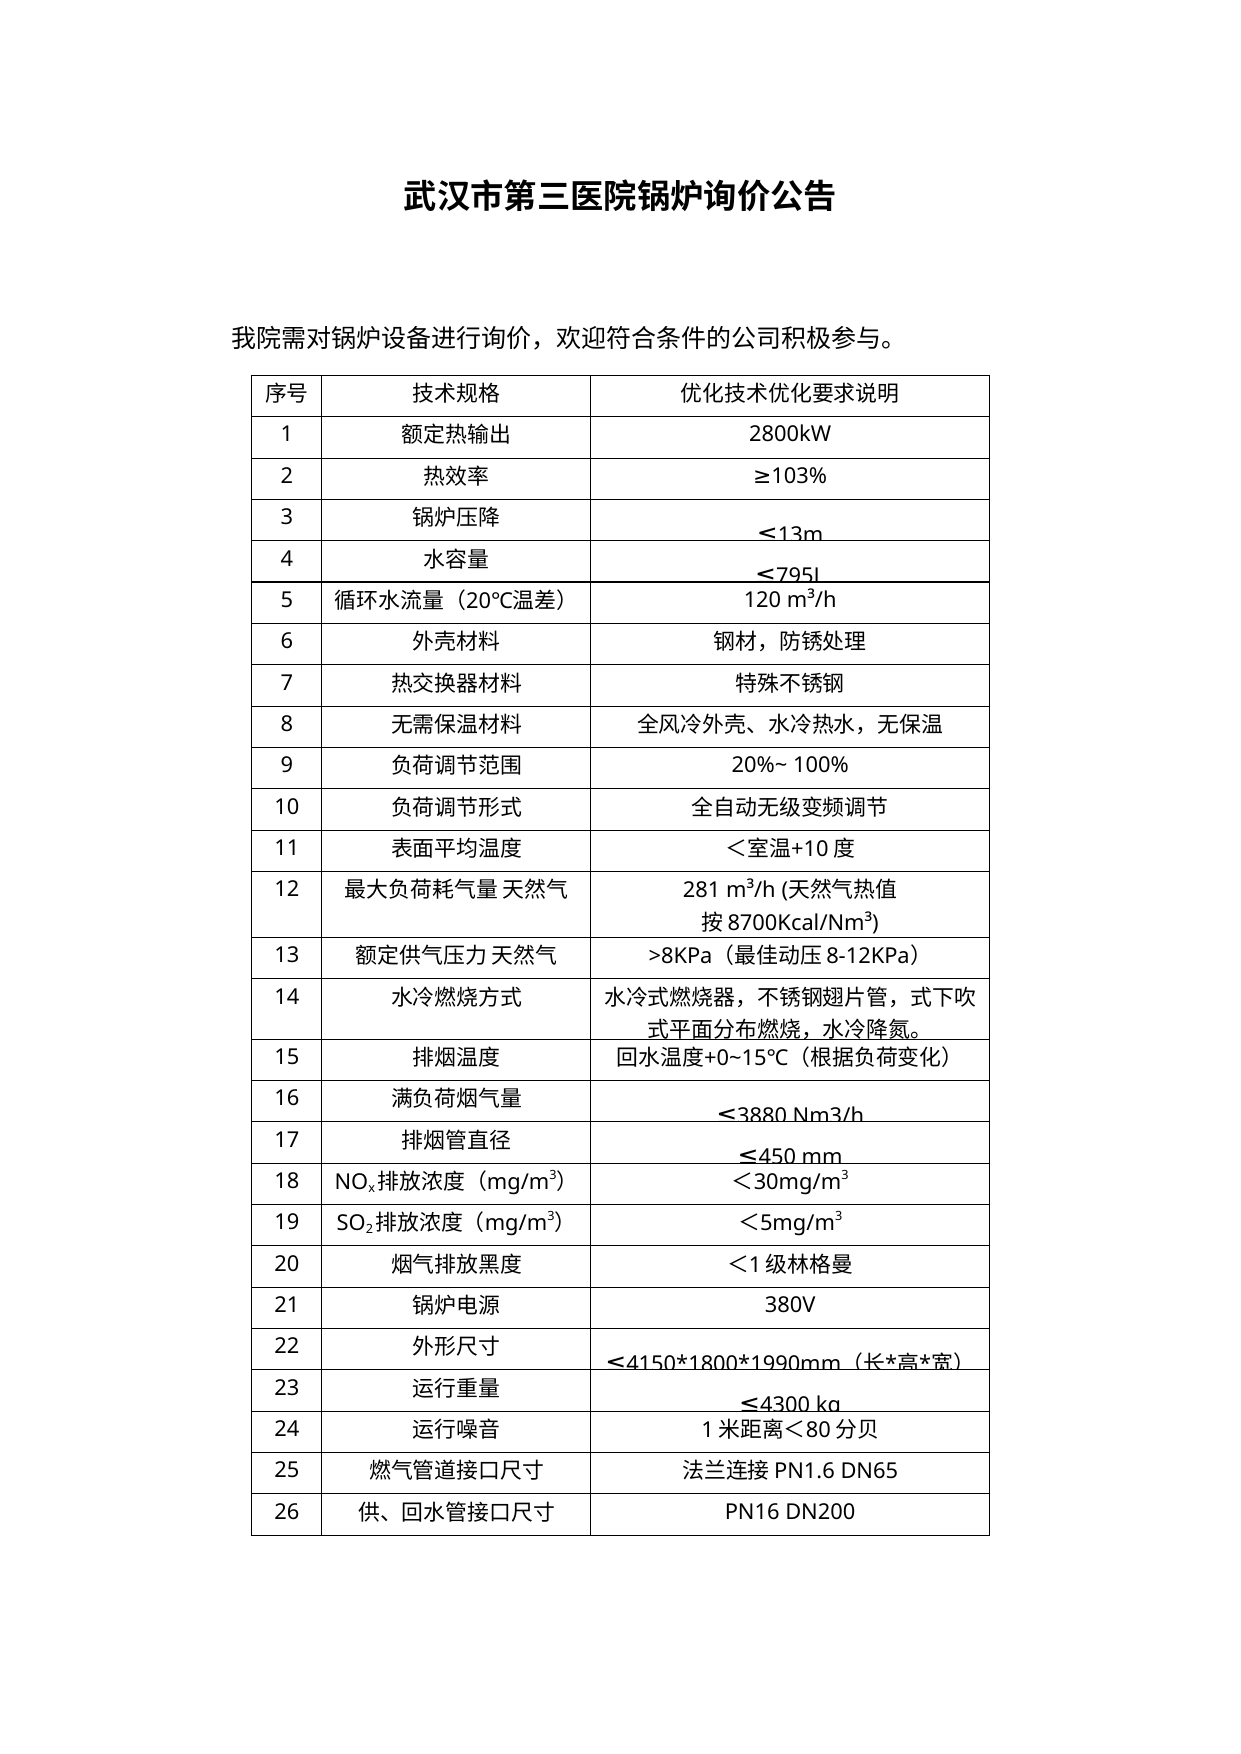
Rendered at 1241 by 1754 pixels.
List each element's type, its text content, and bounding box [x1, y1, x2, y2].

table_cell SO2排放浓度（mg/m3） [322, 1205, 590, 1245]
table_cell 12 [252, 872, 321, 937]
table_cell 排烟温度 [322, 1040, 590, 1080]
table_cell NOx排放浓度（mg/m3） [322, 1164, 590, 1204]
table_header 技术规格 [322, 376, 590, 416]
table_header 序号 [252, 376, 321, 416]
table_cell ＜室温+10度 [591, 831, 989, 871]
table_cell 3 [252, 500, 321, 540]
table_cell 2 [252, 459, 321, 499]
table_cell 锅炉压降 [322, 500, 590, 540]
table_cell 16 [252, 1081, 321, 1121]
table_cell 全自动无级变频调节 [591, 789, 989, 829]
table_cell 10 [252, 789, 321, 829]
table_cell 运行噪音 [322, 1412, 590, 1452]
table_cell 外形尺寸 [322, 1329, 590, 1369]
text 武汉市第三医院锅炉询价公告 [187, 162, 1053, 227]
table_cell ≤13m [591, 500, 989, 540]
table_cell 11 [252, 831, 321, 871]
table_header 优化技术优化要求说明 [591, 376, 989, 416]
table_cell 额定供气压力 天然气 [322, 938, 590, 978]
table_cell 水冷燃烧方式 [322, 979, 590, 1038]
table_cell 回水温度+0~15℃（根据负荷变化） [591, 1040, 989, 1080]
table_cell 13 [252, 938, 321, 978]
table_cell 额定热输出 [322, 417, 590, 457]
table_cell 表面平均温度 [322, 831, 590, 871]
table_cell 5 [252, 583, 321, 623]
table_cell 9 [252, 748, 321, 788]
table_cell 4 [252, 541, 321, 581]
table_cell 14 [252, 979, 321, 1038]
table_cell ＜1级林格曼 [591, 1246, 989, 1287]
table_cell ＜5mg/m3 [591, 1205, 989, 1245]
table_cell 15 [252, 1040, 321, 1080]
table_cell 2800kW [591, 417, 989, 457]
table_cell 锅炉电源 [322, 1288, 590, 1328]
table_cell ≤4150*1800*1990mm（长*高*宽） [591, 1329, 989, 1369]
table_cell 18 [252, 1164, 321, 1204]
table_cell 负荷调节范围 [322, 748, 590, 788]
table_cell 19 [252, 1205, 321, 1245]
table_cell 380V [591, 1288, 989, 1328]
table_cell ≤450 mm [591, 1122, 989, 1162]
table_cell 水冷式燃烧器，不锈钢翅片管，式下吹式平面分布燃烧，水冷降氮。 [591, 979, 989, 1038]
table_cell ≤3880 Nm3/h [591, 1081, 989, 1121]
table_cell 水容量 [322, 541, 590, 581]
table_cell 运行重量 [322, 1370, 590, 1411]
table_cell 烟气排放黑度 [322, 1246, 590, 1287]
table_cell 120 m³/h [591, 583, 989, 623]
table_cell 燃气管道接口尺寸 [322, 1453, 590, 1493]
table_cell 无需保温材料 [322, 707, 590, 747]
table_cell 25 [252, 1453, 321, 1493]
table_cell 24 [252, 1412, 321, 1452]
table_cell 6 [252, 624, 321, 664]
table_cell 1米距离＜80分贝 [591, 1412, 989, 1452]
table_cell 20%~ 100% [591, 748, 989, 788]
text 我院需对锅炉设备进行询价，欢迎符合条件的公司积极参与。 [187, 304, 1053, 369]
table_cell 1 [252, 417, 321, 457]
table_cell 21 [252, 1288, 321, 1328]
table_cell 20 [252, 1246, 321, 1287]
table_cell 法兰连接PN1.6 DN65 [591, 1453, 989, 1493]
table_cell >8KPa（最佳动压8-12KPa） [591, 938, 989, 978]
table_cell 外壳材料 [322, 624, 590, 664]
table_cell 26 [252, 1494, 321, 1535]
table_cell 循环水流量（20℃温差） [322, 583, 590, 623]
table_cell 281 m³/h (天然气热值按8700Kcal/Nm³) [591, 872, 989, 937]
table_cell ＜30mg/m3 [591, 1164, 989, 1204]
table_cell 最大负荷耗气量 天然气 [322, 872, 590, 937]
table_cell 排烟管直径 [322, 1122, 590, 1162]
table_cell 热交换器材料 [322, 665, 590, 706]
table_cell 热效率 [322, 459, 590, 499]
table_cell 特殊不锈钢 [591, 665, 989, 706]
table_cell ≥103% [591, 459, 989, 499]
table_cell 8 [252, 707, 321, 747]
table_cell 钢材，防锈处理 [591, 624, 989, 664]
table_cell ≤4300 kg [591, 1370, 989, 1411]
table_cell 负荷调节形式 [322, 789, 590, 829]
table_cell 22 [252, 1329, 321, 1369]
table_cell 23 [252, 1370, 321, 1411]
table_cell PN16 DN200 [591, 1494, 989, 1535]
table_cell 全风冷外壳、水冷热水，无保温 [591, 707, 989, 747]
table_cell 17 [252, 1122, 321, 1162]
table_cell 供、回水管接口尺寸 [322, 1494, 590, 1535]
table_cell 满负荷烟气量 [322, 1081, 590, 1121]
table_cell ≤795L [591, 541, 989, 581]
table_cell 7 [252, 665, 321, 706]
